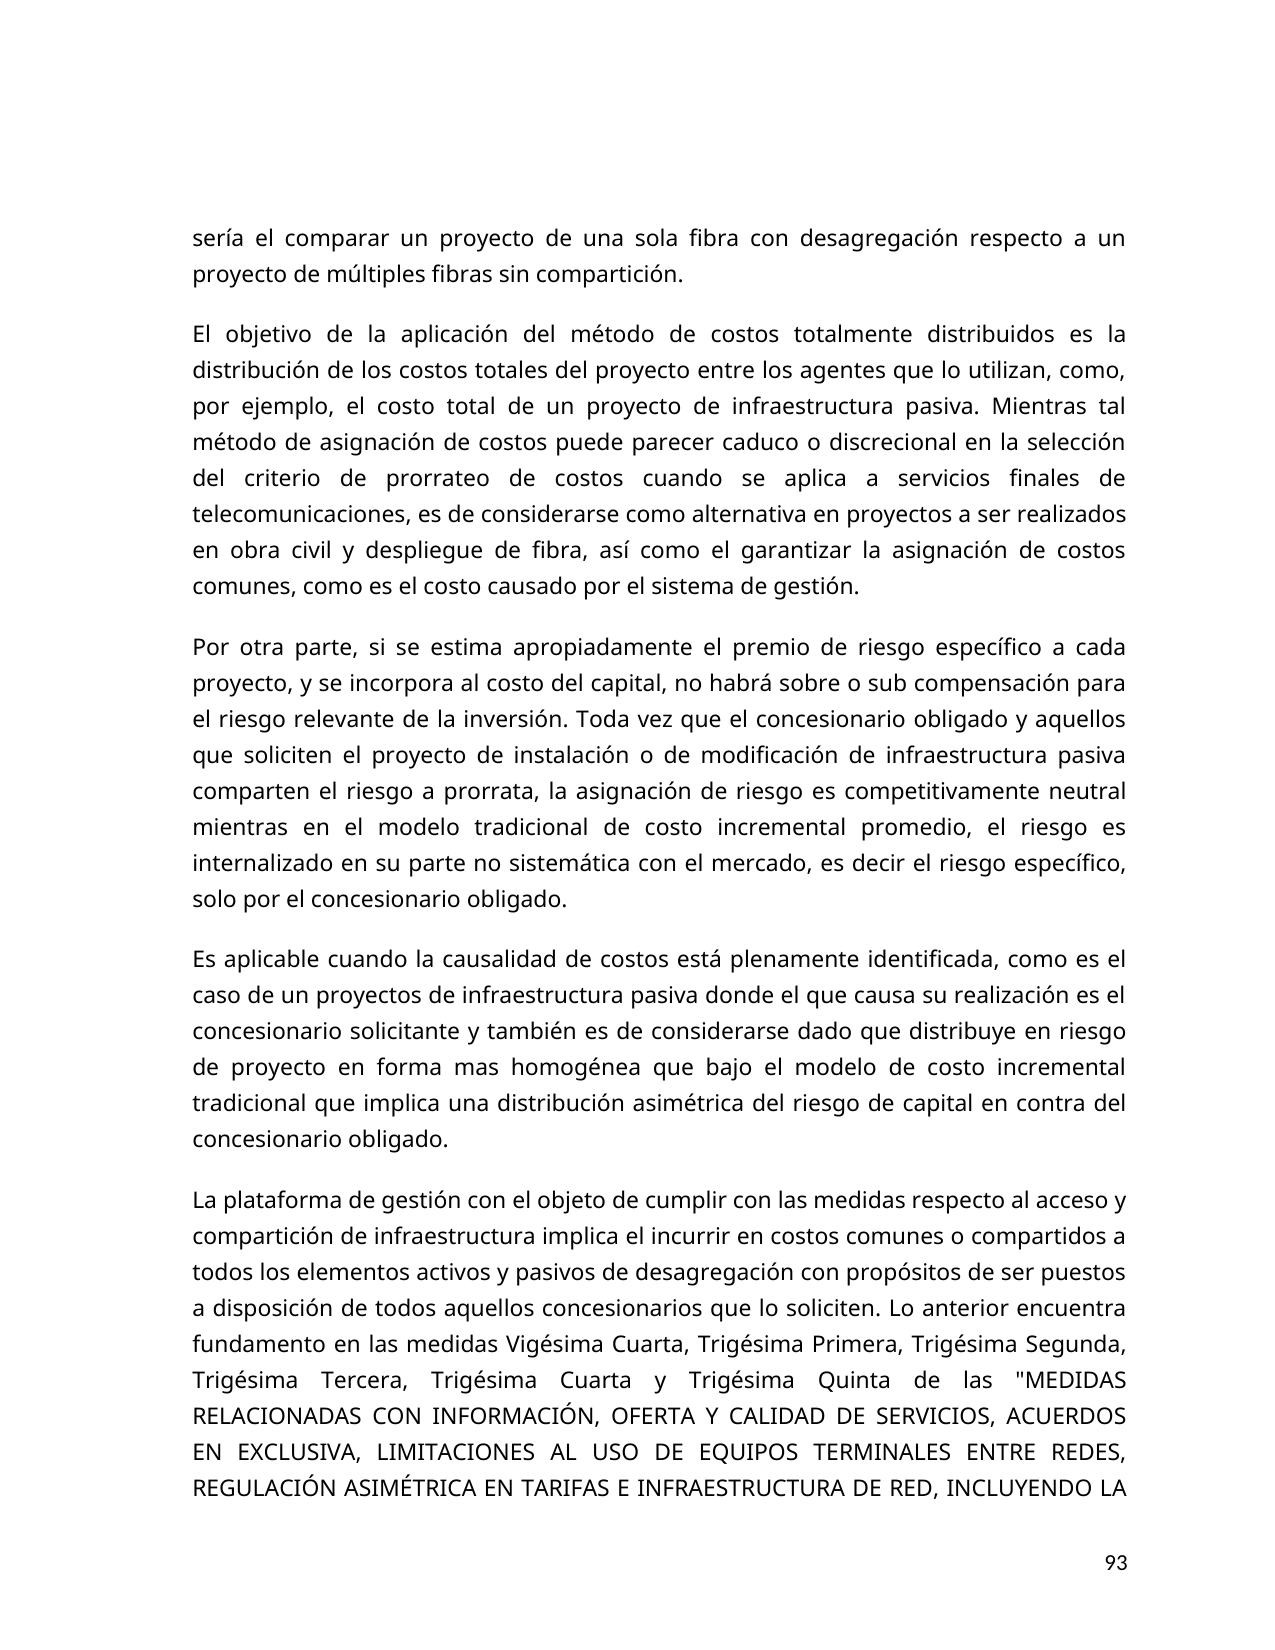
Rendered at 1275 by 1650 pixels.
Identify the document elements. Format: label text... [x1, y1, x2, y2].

text Por otra parte, si se estima apropiadamente el premio de riesgo específico a cada proyecto, y se incorpora al costo del capital, no habrá sobre o sub compensación para el riesgo relevante de la inversión. Toda vez que el concesionario obligado y aquellos que soliciten el proyecto de instalación o de modificación de infraestructura pasiva comparten el riesgo a prorrata, la asignación de riesgo es competitivamente neutral mientras en el modelo tradicional de costo incremental promedio, el riesgo es internalizado en su parte no sistemática con el mercado, es decir el riesgo específico, solo por el concesionario obligado. [192, 631, 1127, 914]
text Es aplicable cuando la causalidad de costos está plenamente identificada, como es el caso de un proyectos de infraestructura pasiva donde el que causa su realización es el concesionario solicitante y también es de considerarse dado que distribuye en riesgo de proyecto en forma mas homogénea que bajo el modelo de costo incremental tradicional que implica una distribución asimétrica del riesgo de capital en contra del concesionario obligado. [192, 943, 1127, 1154]
text El objetivo de la aplicación del método de costos totalmente distribuidos es la distribución de los costos totales del proyecto entre los agentes que lo utilizan, como, por ejemplo, el costo total de un proyecto de infraestructura pasiva. Mientras tal método de asignación de costos puede parecer caduco o discrecional en la selección del criterio de prorrateo de costos cuando se aplica a servicios finales de telecomunicaciones, es de considerarse como alternativa en proyectos a ser realizados en obra civil y despliegue de fibra, así como el garantizar la asignación de costos comunes, como es el costo causado por el sistema de gestión. [192, 318, 1127, 601]
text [192, 1184, 1127, 1503]
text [192, 222, 1127, 289]
